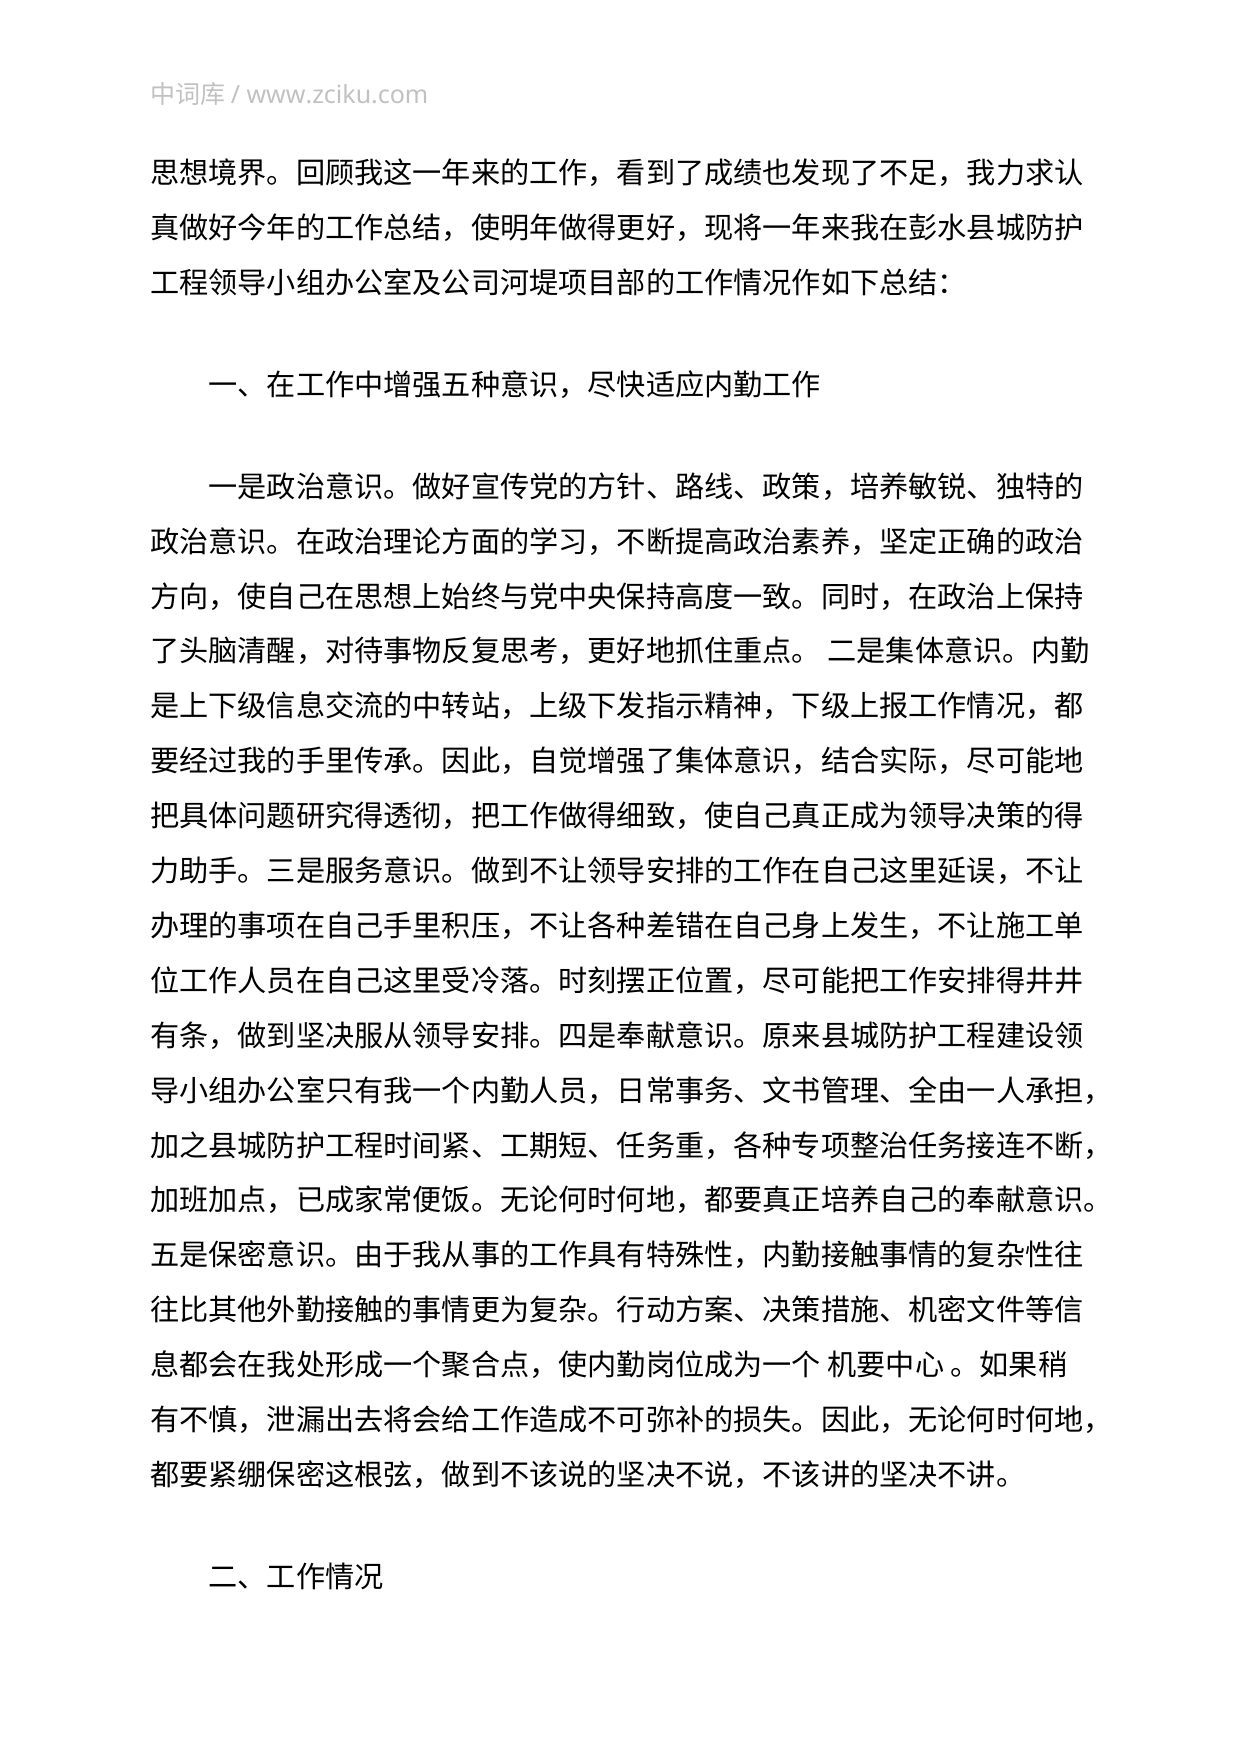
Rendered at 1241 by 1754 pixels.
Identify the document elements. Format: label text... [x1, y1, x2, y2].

text 一是政治意识。做好宣传党的方针、路线、政策，培养敏锐、独特的政治意识。在政治理论方面的学习，不断提高政治素养，坚定正确的政治方向，使自己在思想上始终与党中央保持高度一致。同时，在政治上保持了头脑清醒，对待事物反复思考，更好地抓住重点。 二是集体意识。内勤是上下级信息交流的中转站，上级下发指示精神，下级上报工作情况，都要经过我的手里传承。因此，自觉增强了集体意识，结合实际，尽可能地把具体问题研究得透彻，把工作做得细致，使自己真正成为领导决策的得力助手。三是服务意识。做到不让领导安排的工作在自己这里延误，不让办理的事项在自己手里积压，不让各种差错在自己身上发生，不让施工单位工作人员在自己这里受冷落。时刻摆正位置，尽可能把工作安排得井井有条，做到坚决服从领导安排。四是奉献意识。原来县城防护工程建设领导小组办公室只有我一个内勤人员，日常事务、文书管理、全由一人承担，加之县城防护工程时间紧、工期短、任务重，各种专项整治任务接连不断，加班加点，已成家常便饭。无论何时何地，都要真正培养自己的奉献意识。五是保密意识。由于我从事的工作具有特殊性，内勤接触事情的复杂性往往比其他外勤接触的事情更为复杂。行动方案、决策措施、机密文件等信息都会在我处形成一个聚合点，使内勤岗位成为一个 机要中心 。如果稍有不慎，泄漏出去将会给工作造成不可弥补的损失。因此，无论何时何地，都要紧绷保密这根弦，做到不该说的坚决不说，不该讲的坚决不讲。 [150, 463, 1090, 1494]
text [150, 150, 1090, 302]
text 一、在工作中增强五种意识，尽快适应内勤工作 [150, 362, 1090, 404]
text 二、工作情况 [150, 1553, 1090, 1596]
